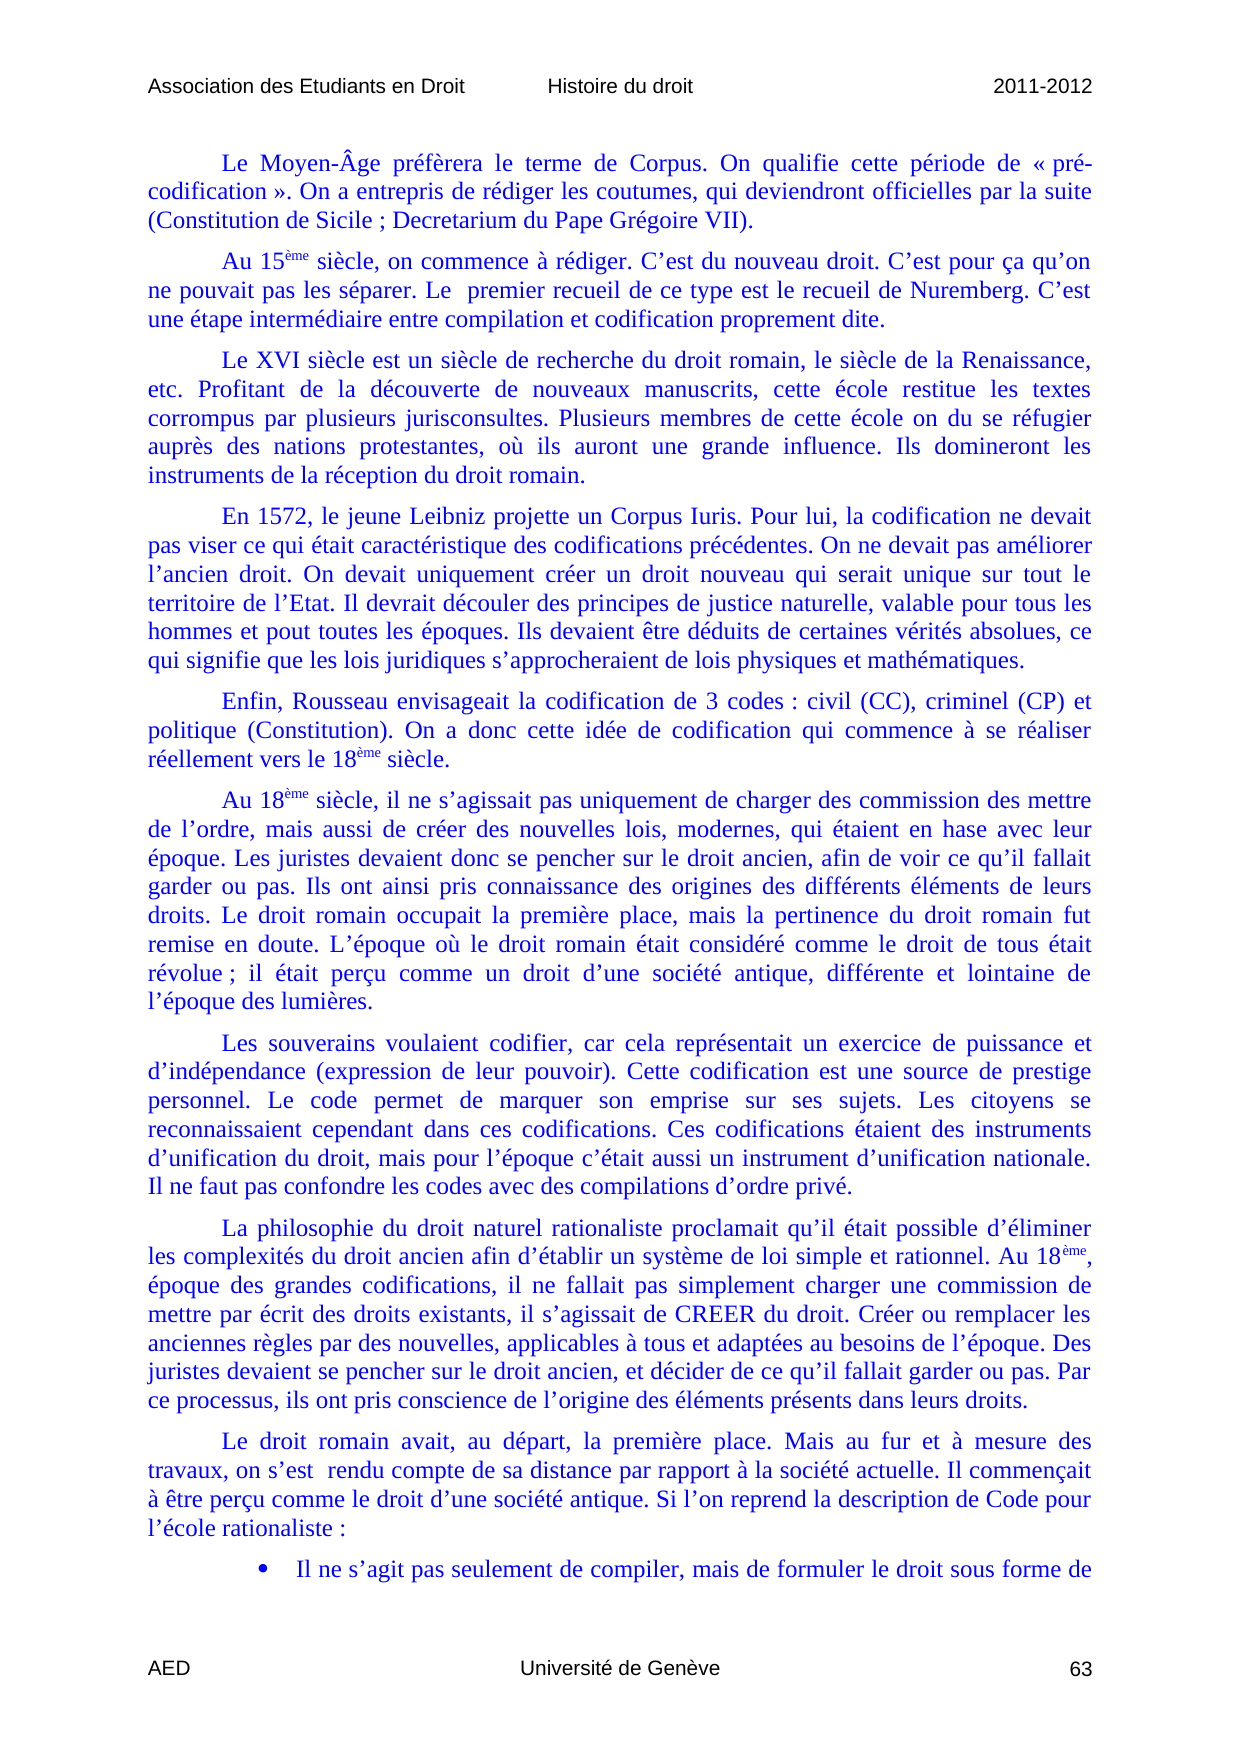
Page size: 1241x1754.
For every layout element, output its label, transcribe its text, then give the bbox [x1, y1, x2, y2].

text Les souverains voulaient codifier, car cela représentait un exercice de puissance et d’indépendance (expression de leur pouvoir). Cette codification est une source de prestige personnel. Le code permet de marquer son emprise sur ses sujets. Les citoyens se reconnaissaient cependant dans ces codifications. Ces codifications étaient des instruments d’unification du droit, mais pour l’époque c’était aussi un instrument d’unification nationale. Il ne faut pas confondre les codes avec des compilations d’ordre privé. [148, 1028, 1093, 1200]
text La philosophie du droit naturel rationaliste proclamait qu’il était possible d’éliminer les complexités du droit ancien afin d’établir un système de loi simple et rationnel. Au 18ème, époque des grandes codifications, il ne fallait pas simplement charger une commission de mettre par écrit des droits existants, il s’agissait de CREER du droit. Créer ou remplacer les anciennes règles par des nouvelles, applicables à tous et adaptées au besoins de l’époque. Des juristes devaient se pencher sur le droit ancien, et décider de ce qu’il fallait garder ou pas. Par ce processus, ils ont pris conscience de l’origine des éléments présents dans leurs droits. [148, 1213, 1093, 1414]
text Le droit romain avait, au départ, la première place. Mais au fur et à mesure des travaux, on s’est rendu compte de sa distance par rapport à la société actuelle. Il commençait à être perçu comme le droit d’une société antique. Si l’on reprend la description de Code pour l’école rationaliste : [148, 1426, 1093, 1541]
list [259, 1554, 1093, 1583]
text En 1572, le jeune Leibniz projette un Corpus Iuris. Pour lui, la codification ne devait pas viser ce qui était caractéristique des codifications précédentes. On ne devait pas améliorer l’ancien droit. On devait uniquement créer un droit nouveau qui serait unique sur tout le territoire de l’Etat. Il devrait découler des principes de justice naturelle, valable pour tous les hommes et pout toutes les époques. Ils devaient être déduits de certaines vérités absolues, ce qui signifie que les lois juridiques s’approcheraient de lois physiques et mathématiques. [148, 501, 1093, 674]
text Enfin, Rousseau envisageait la codification de 3 codes : civil (CC), criminel (CP) et politique (Constitution). On a donc cette idée de codification qui commence à se réaliser réellement vers le 18ème siècle. [148, 686, 1093, 773]
text Le XVI siècle est un siècle de recherche du droit romain, le siècle de la Renaissance, etc. Profitant de la découverte de nouveaux manuscrits, cette école restitue les textes corrompus par plusieurs jurisconsultes. Plusieurs membres de cette école on du se réfugier auprès des nations protestantes, où ils auront une grande influence. Ils domineront les instruments de la réception du droit romain. [148, 345, 1093, 489]
text Le Moyen-Âge préfèrera le terme de Corpus. On qualifie cette période de « pré-codification ». On a entrepris de rédiger les coutumes, qui deviendront officielles par la suite (Constitution de Sicile ; Decretarium du Pape Grégoire VII). [148, 148, 1093, 234]
text Au 18ème siècle, il ne s’agissait pas uniquement de charger des commission des mettre de l’ordre, mais aussi de créer des nouvelles lois, modernes, qui étaient en hase avec leur époque. Les juristes devaient donc se pencher sur le droit ancien, afin de voir ce qu’il fallait garder ou pas. Ils ont ainsi pris connaissance des origines des différents éléments de leurs droits. Le droit romain occupait la première place, mais la pertinence du droit romain fut remise en doute. L’époque où le droit romain était considéré comme le droit de tous était révolue ; il était perçu comme un droit d’une société antique, différente et lointaine de l’époque des lumières. [148, 785, 1093, 1015]
text Au 15ème siècle, on commence à rédiger. C’est du nouveau droit. C’est pour ça qu’on ne pouvait pas les séparer. Le premier recueil de ce type est le recueil de Nuremberg. C’est une étape intermédiaire entre compilation et codification proprement dite. [148, 246, 1093, 333]
